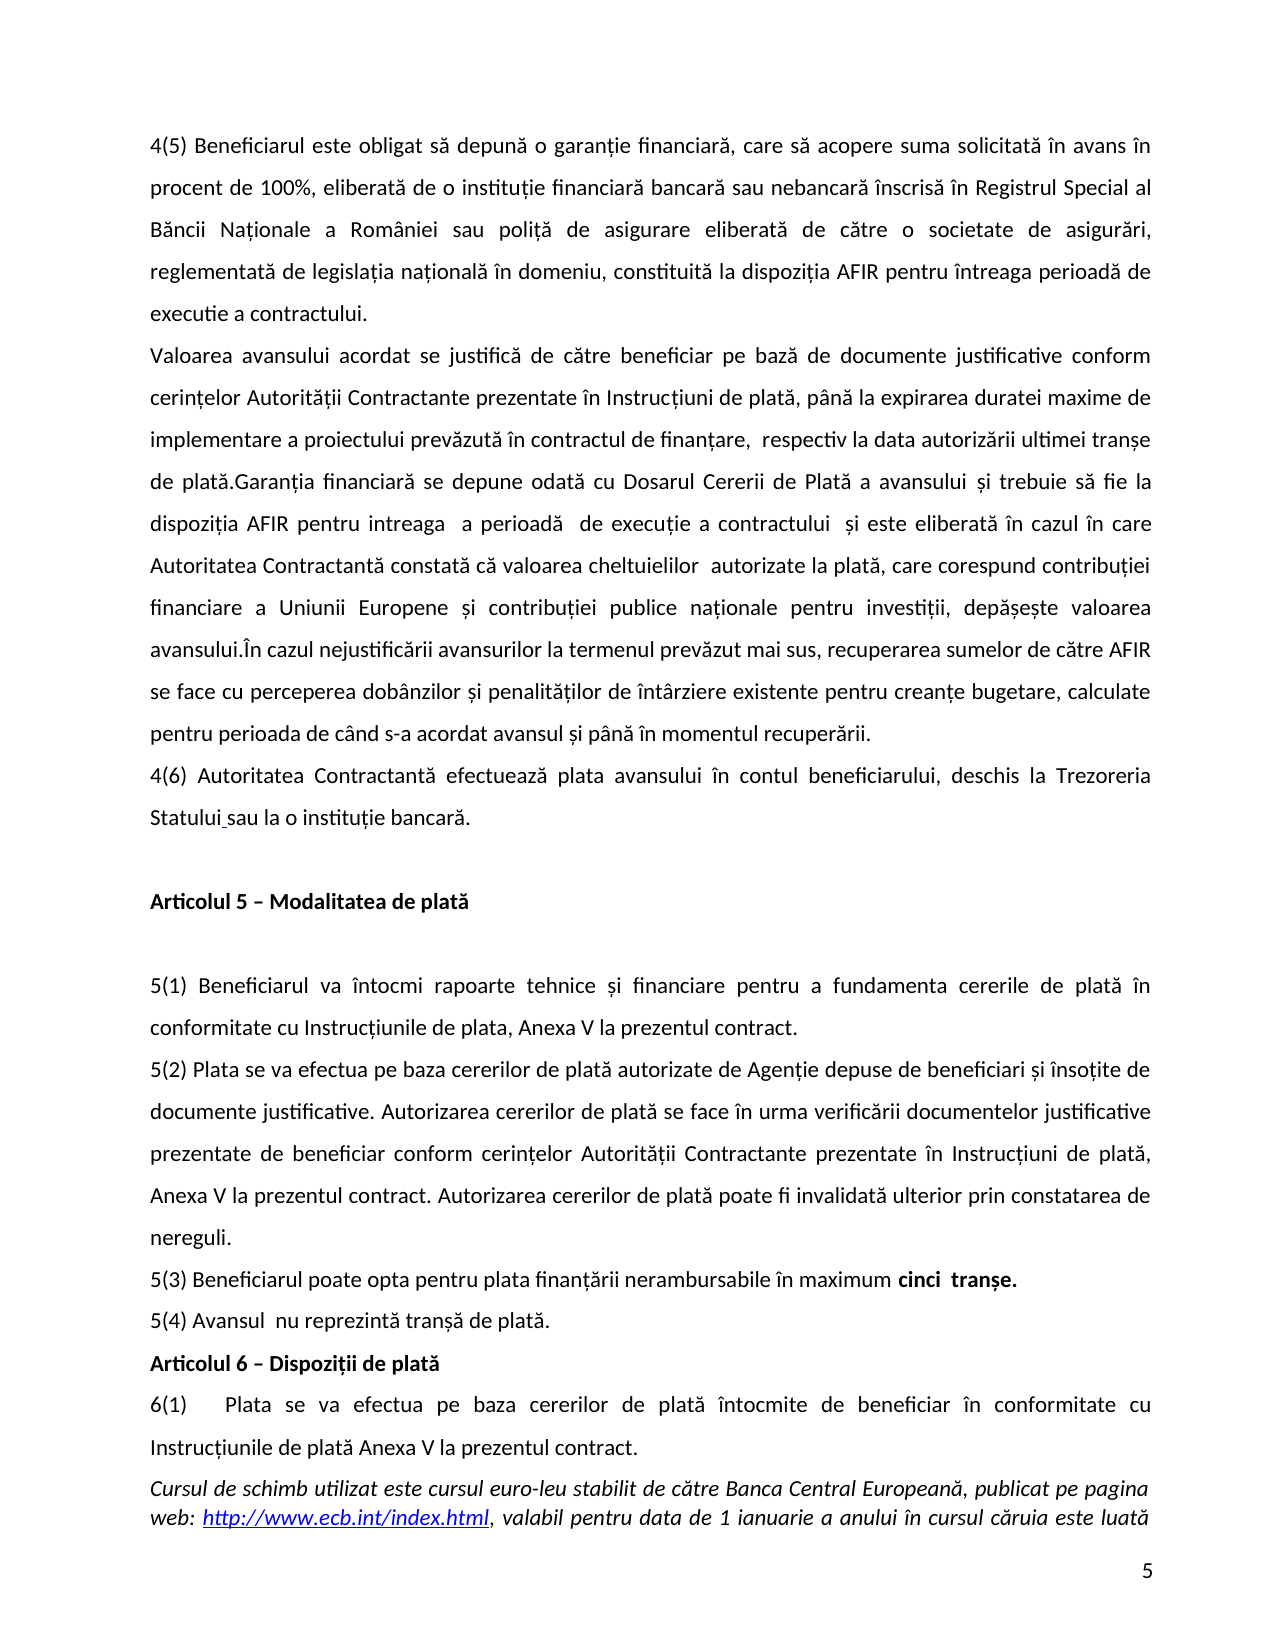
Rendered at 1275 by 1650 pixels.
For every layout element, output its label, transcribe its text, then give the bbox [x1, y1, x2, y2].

text 5(3) Beneficiarul poate opta pentru plata finanţării nerambursabile în maximum cinci tranşe. [150, 1265, 1153, 1293]
text 6(1) Plata se va efectua pe baza cererilor de plată întocmite de beneficiar în conformitate cu Instrucţiunile de plată Anexa V la prezentul contract. [150, 1391, 1153, 1461]
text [150, 1474, 1153, 1531]
text 4(5) Beneficiarul este obligat să depună o garanţie financiară, care să acopere suma solicitată în avans în procent de 100%, eliberată de o instituție financiară bancară sau nebancară înscrisă în Registrul Special al Băncii Naționale a României sau poliţă de asigurare eliberată de către o societate de asigurări, reglementată de legislația națională în domeniu, constituită la dispoziţia AFIR pentru întreaga perioadă de executie a contractului. [150, 131, 1153, 327]
text 5(4) Avansul nu reprezintă tranşă de plată. [150, 1307, 1153, 1335]
text 4(6) Autoritatea Contractantă efectuează plata avansului în contul beneficiarului, deschis la Trezoreria Statului sau la o instituţie bancară. [150, 761, 1153, 831]
text 5(1) Beneficiarul va întocmi rapoarte tehnice şi financiare pentru a fundamenta cererile de plată în conformitate cu Instrucţiunile de plata, Anexa V la prezentul contract. [150, 971, 1153, 1041]
text Articolul 5 – Modalitatea de plată [150, 887, 1153, 915]
text Valoarea avansului acordat se justifică de către beneficiar pe bază de documente justificative conform cerințelor Autorității Contractante prezentate în Instrucțiuni de plată, până la expirarea duratei maxime de implementare a proiectului prevăzută în contractul de finanţare, respectiv la data autorizării ultimei tranşe de plată.Garanţia financiară se depune odată cu Dosarul Cererii de Plată a avansului și trebuie să fie la dispoziția AFIR pentru intreaga a perioadă de execuție a contractului și este eliberată în cazul în care Autoritatea Contractantă constată că valoarea cheltuielilor autorizate la plată, care corespund contribuţiei financiare a Uniunii Europene şi contribuţiei publice naţionale pentru investiţii, depăşeşte valoarea avansului.În cazul nejustificării avansurilor la termenul prevăzut mai sus, recuperarea sumelor de către AFIR se face cu perceperea dobânzilor şi penalităţilor de întârziere existente pentru creanţe bugetare, calculate pentru perioada de când s-a acordat avansul şi până în momentul recuperării. [150, 341, 1153, 747]
text 5(2) Plata se va efectua pe baza cererilor de plată autorizate de Agenţie depuse de beneficiari şi însoţite de documente justificative. Autorizarea cererilor de plată se face în urma verificării documentelor justificative prezentate de beneficiar conform cerinţelor Autorităţii Contractante prezentate în Instrucţiuni de plată, Anexa V la prezentul contract. Autorizarea cererilor de plată poate fi invalidată ulterior prin constatarea de nereguli. [150, 1055, 1153, 1251]
text Articolul 6 – Dispoziţii de plată [150, 1349, 1153, 1377]
